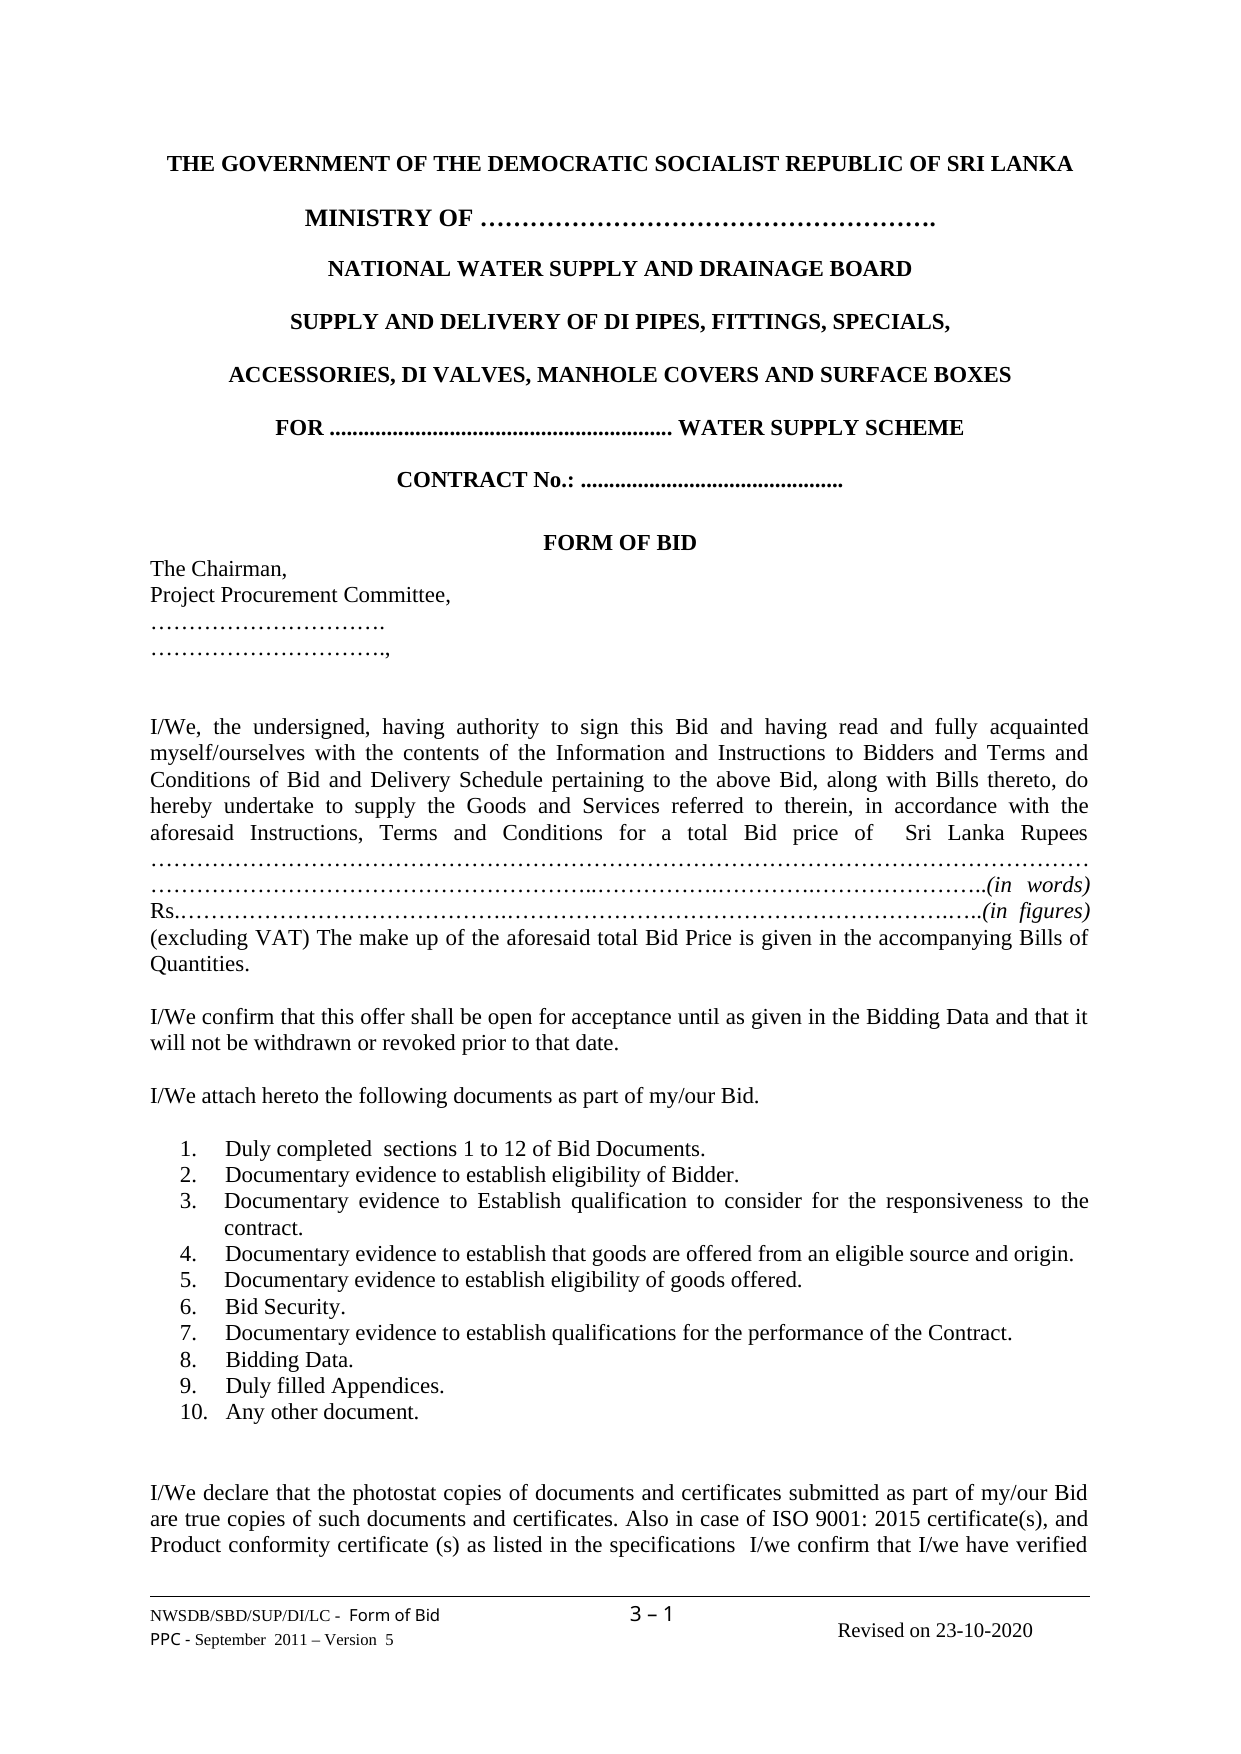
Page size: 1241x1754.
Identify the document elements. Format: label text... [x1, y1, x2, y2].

text MINISTRY OF ………………………………………………. [150, 203, 1090, 231]
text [150, 1479, 1090, 1558]
text 9. Duly filled Appendices. [179, 1372, 1090, 1398]
text THE GOVERNMENT OF THE DEMOCRATIC SOCIALIST REPUBLIC OF SRI LANKA [150, 150, 1090, 176]
text 3. Documentary evidence to Establish qualification to consider for the responsiveness to the contract. [179, 1187, 1090, 1240]
text The Chairman, [150, 555, 1090, 581]
text SUPPLY AND DELIVERY OF DI PIPES, FITTINGS, SPECIALS, [150, 308, 1090, 334]
text …………………………., [150, 634, 1090, 660]
text 10. Any other document. [179, 1398, 1090, 1425]
text FORM OF BID [150, 529, 1090, 555]
text CONTRACT No.: .............................................. [150, 466, 1090, 493]
text I/We attach hereto the following documents as part of my/our Bid. [150, 1082, 1090, 1108]
text NATIONAL WATER SUPPLY AND DRAINAGE BOARD [150, 256, 1090, 282]
text I/We confirm that this offer shall be open for acceptance until as given in the Bidding Data and that it will not be withdrawn or revoked prior to that date. [150, 1003, 1090, 1056]
text FOR ............................................................ WATER SUPPLY SCHEME [150, 414, 1090, 440]
text 4. Documentary evidence to establish that goods are offered from an eligible source and origin. [179, 1240, 1090, 1267]
text ACCESSORIES, DI VALVES, MANHOLE COVERS AND SURFACE BOXES [150, 361, 1090, 387]
text …………………………. [150, 608, 1090, 634]
text 7. Documentary evidence to establish qualifications for the performance of the Contract. [179, 1319, 1090, 1346]
text 1. Duly completed sections 1 to 12 of Bid Documents. [179, 1135, 1090, 1161]
text I/We, the undersigned, having authority to sign this Bid and having read and fully acquainted myself/ourselves with the contents of the Information and Instructions to Bidders and Terms and Conditions of Bid and Delivery Schedule pertaining to the above Bid, along with Bills thereto, do hereby undertake to supply the Goods and Services referred to therein, in accordance with the aforesaid Instructions, Terms and Conditions for a total Bid price of Sri Lanka Rupees …………………………………………………………………………………………………………… …………………………………………………..…………….………….…………………..(in words) Rs.…………………………………….………………………………………………….…..(in figures) (excluding VAT) The make up of the aforesaid total Bid Price is given in the accompanying Bills of Quantities. [150, 713, 1090, 977]
text 8. Bidding Data. [179, 1346, 1090, 1372]
text 5. Documentary evidence to establish eligibility of goods offered. [179, 1267, 1090, 1293]
text 2. Documentary evidence to establish eligibility of Bidder. [179, 1161, 1090, 1187]
text Project Procurement Committee, [150, 581, 1090, 608]
text 6. Bid Security. [179, 1293, 1090, 1319]
